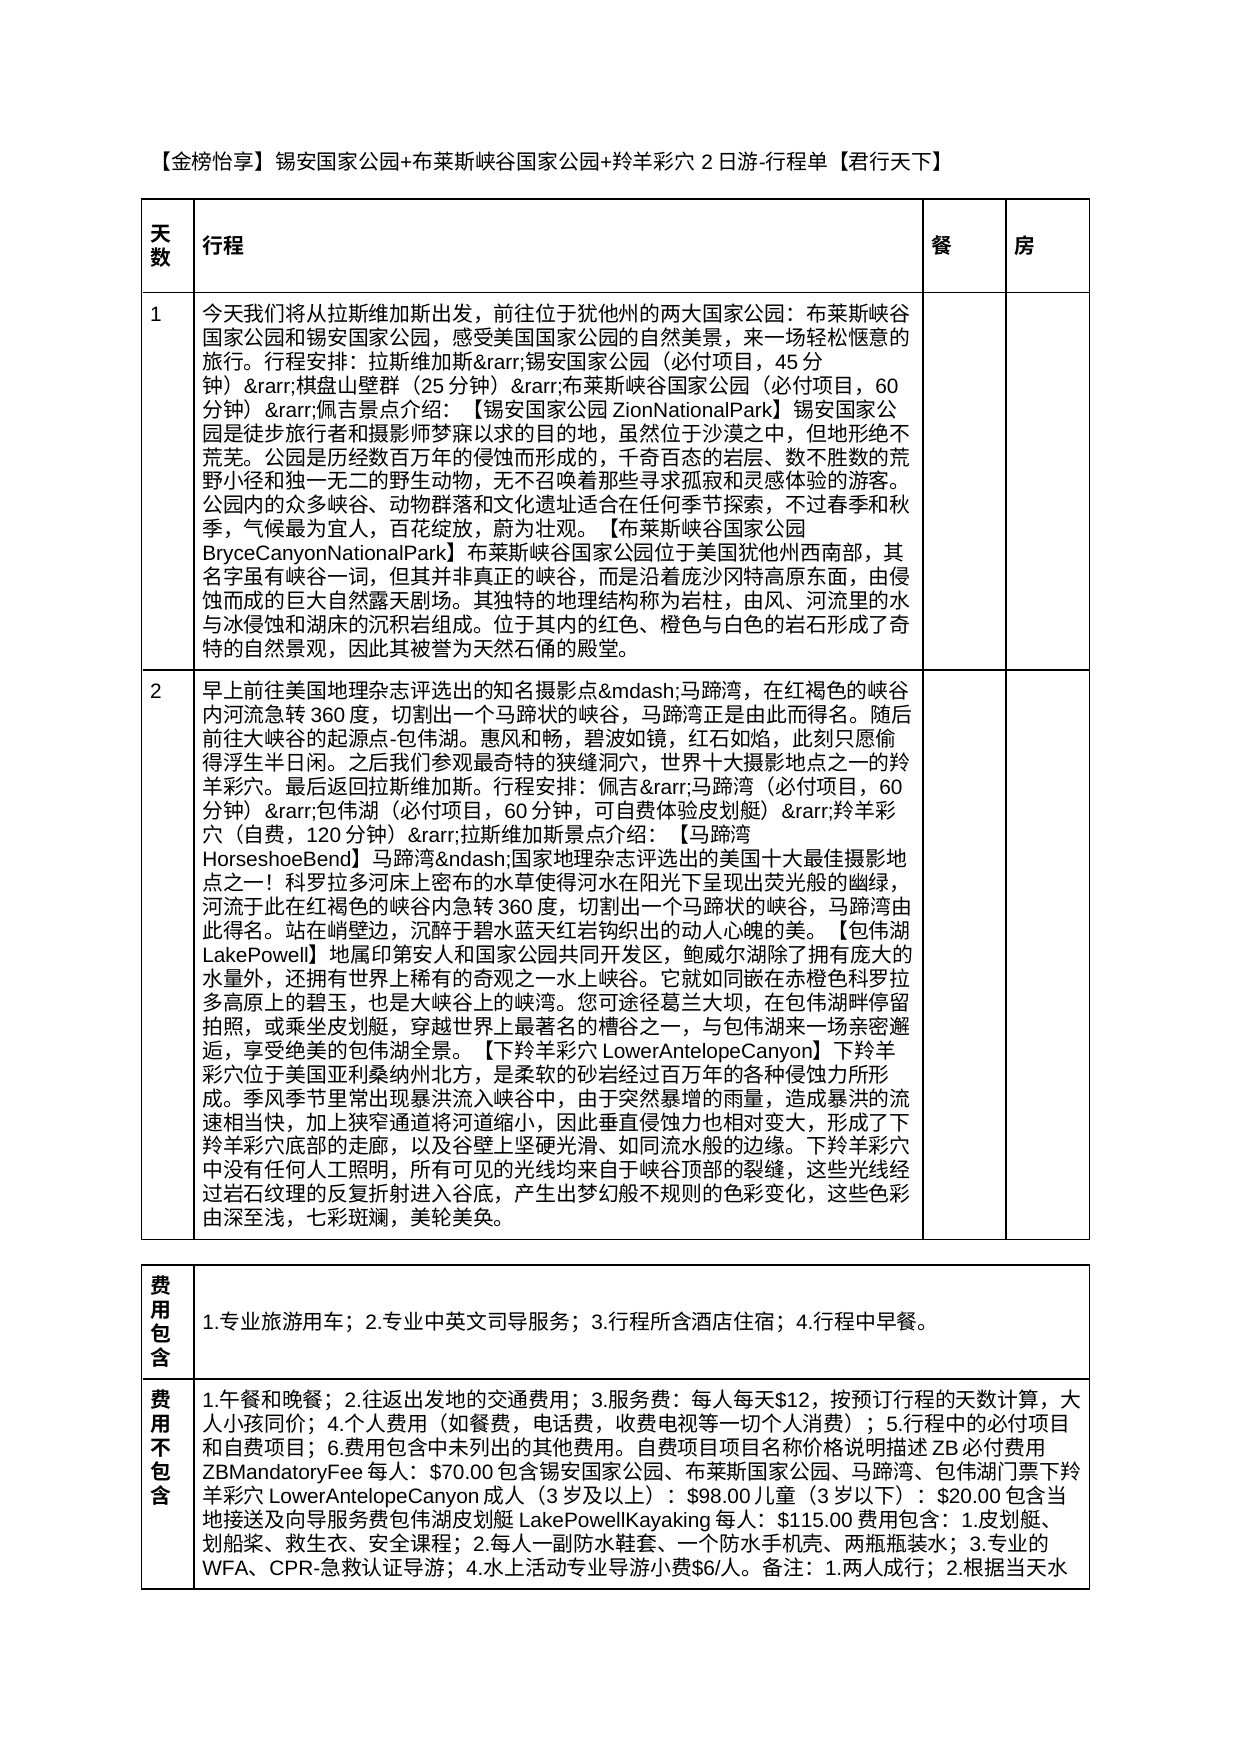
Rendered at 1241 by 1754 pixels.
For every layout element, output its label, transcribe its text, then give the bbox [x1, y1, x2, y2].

table_cell 今天我们将从拉斯维加斯出发，前往位于犹他州的两大国家公园：布莱斯峡谷国家公园和锡安国家公园，感受美国国家公园的自然美景，来一场轻松惬意的旅行。行程安排：拉斯维加斯&rarr;锡安国家公园（必付项目，45分钟）&rarr;棋盘山壁群（25分钟）&rarr;布莱斯峡谷国家公园（必付项目，60分钟）&rarr;佩吉景点介绍：【锡安国家公园ZionNationalPark】锡安国家公园是徒步旅行者和摄影师梦寐以求的目的地，虽然位于沙漠之中，但地形绝不荒芜。公园是历经数百万年的侵蚀而形成的，千奇百态的岩层、数不胜数的荒野小径和独一无二的野生动物，无不召唤着那些寻求孤寂和灵感体验的游客。公园内的众多峡谷、动物群落和文化遗址适合在任何季节探索，不过春季和秋季，气候最为宜人，百花绽放，蔚为壮观。【布莱斯峡谷国家公园BryceCanyonNationalPark】布莱斯峡谷国家公园位于美国犹他州西南部，其名字虽有峡谷一词，但其并非真正的峡谷，而是沿着庞沙冈特高原东面，由侵蚀而成的巨大自然露天剧场。其独特的地理结构称为岩柱，由风、河流里的水与冰侵蚀和湖床的沉积岩组成。位于其内的红色、橙色与白色的岩石形成了奇特的自然景观，因此其被誉为天然石俑的殿堂。 [195, 293, 922, 669]
table_header 行程 [195, 200, 922, 292]
table_cell 早上前往美国地理杂志评选出的知名摄影点&mdash;马蹄湾，在红褐色的峡谷内河流急转360度，切割出一个马蹄状的峡谷，马蹄湾正是由此而得名。随后前往大峡谷的起源点-包伟湖。惠风和畅，碧波如镜，红石如焰，此刻只愿偷得浮生半日闲。之后我们参观最奇特的狭缝洞穴，世界十大摄影地点之一的羚羊彩穴。最后返回拉斯维加斯。行程安排：佩吉&rarr;马蹄湾（必付项目，60分钟）&rarr;包伟湖（必付项目，60分钟，可自费体验皮划艇）&rarr;羚羊彩穴（自费，120分钟）&rarr;拉斯维加斯景点介绍：【马蹄湾HorseshoeBend】马蹄湾&ndash;国家地理杂志评选出的美国十大最佳摄影地点之一！科罗拉多河床上密布的水草使得河水在阳光下呈现出荧光般的幽绿，河流于此在红褐色的峡谷内急转360度，切割出一个马蹄状的峡谷，马蹄湾由此得名。站在峭壁边，沉醉于碧水蓝天红岩钩织出的动人心魄的美。【包伟湖LakePowell】地属印第安人和国家公园共同开发区，鲍威尔湖除了拥有庞大的水量外，还拥有世界上稀有的奇观之一水上峡谷。它就如同嵌在赤橙色科罗拉多高原上的碧玉，也是大峡谷上的峡湾。您可途径葛兰大坝，在包伟湖畔停留拍照，或乘坐皮划艇，穿越世界上最著名的槽谷之一，与包伟湖来一场亲密邂逅，享受绝美的包伟湖全景。【下羚羊彩穴LowerAntelopeCanyon】下羚羊彩穴位于美国亚利桑纳州北方，是柔软的砂岩经过百万年的各种侵蚀力所形成。季风季节里常出现暴洪流入峡谷中，由于突然暴增的雨量，造成暴洪的流速相当快，加上狭窄通道将河道缩小，因此垂直侵蚀力也相对变大，形成了下羚羊彩穴底部的走廊，以及谷壁上坚硬光滑、如同流水般的边缘。下羚羊彩穴中没有任何人工照明，所有可见的光线均来自于峡谷顶部的裂缝，这些光线经过岩石纹理的反复折射进入谷底，产生出梦幻般不规则的色彩变化，这些色彩由深至浅，七彩斑斓，美轮美奂。 [195, 671, 922, 1238]
table_cell [924, 293, 1005, 669]
table_cell [1007, 293, 1089, 669]
table_header 房 [1007, 200, 1089, 292]
table_header 餐 [924, 200, 1005, 292]
text 【金榜怡享】锡安国家公园+布莱斯峡谷国家公园+羚羊彩穴 2日游-行程单【君行天下】 [150, 150, 1090, 174]
table_cell [924, 671, 1005, 1238]
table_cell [195, 1380, 1089, 1588]
table_cell 2 [142, 670, 193, 1238]
table_header 1.专业旅游用车；2.专业中英文司导服务；3.行程所含酒店住宿；4.行程中早餐。 [195, 1266, 1089, 1378]
table_cell 1 [142, 293, 193, 669]
table_cell [1007, 671, 1089, 1238]
table_header 天数 [142, 200, 193, 292]
table_header 费用包含 [142, 1266, 193, 1378]
table_cell 费用不包含 [142, 1379, 193, 1588]
